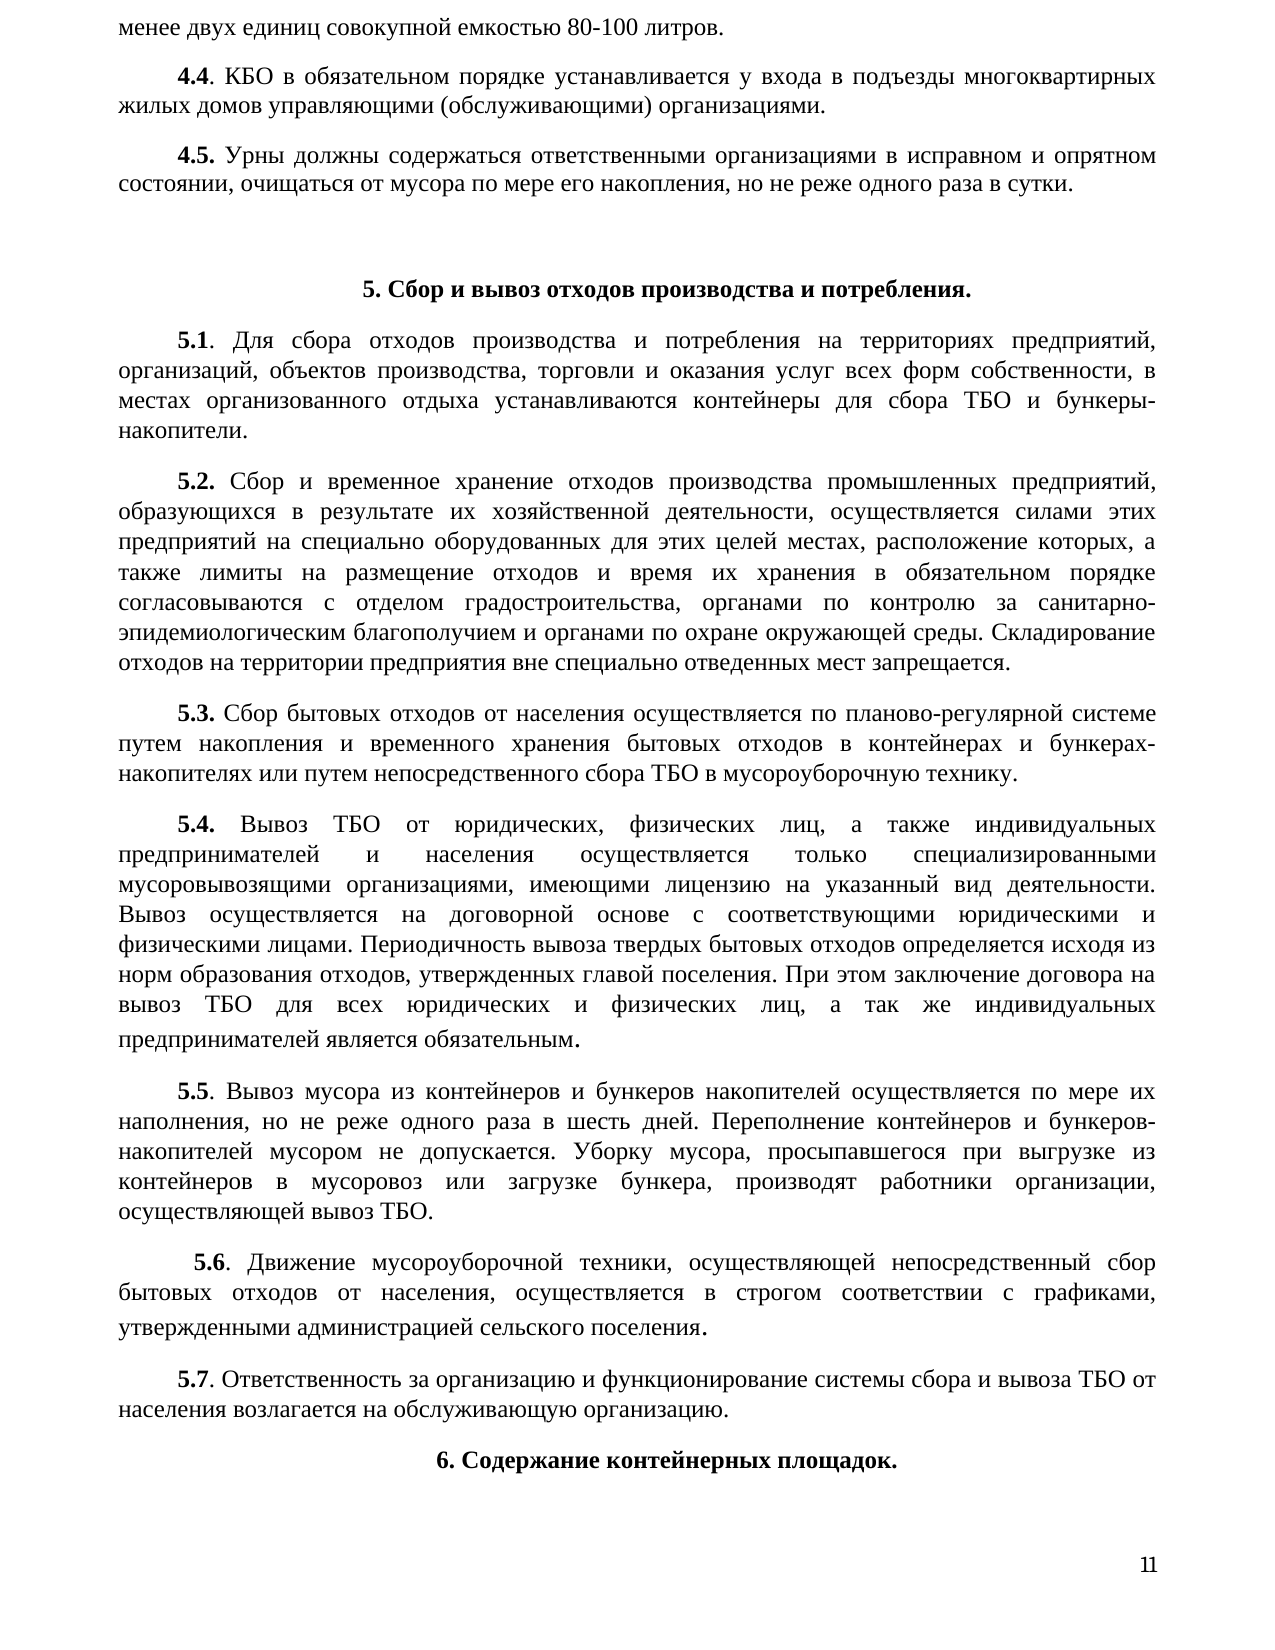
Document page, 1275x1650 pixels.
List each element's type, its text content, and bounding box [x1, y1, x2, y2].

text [118, 12, 1157, 41]
text 5.4. Вывоз ТБО от юридических, физических лиц, а также индивидуальных предпринимателей и населения осуществляется только специализированными мусоровывозящими организациями, имеющими лицензию на указанный вид деятельности. Вывоз осуществляется на договорной основе с соответствующими юридическими и физическими лицами. Периодичность вывоза твердых бытовых отходов определяется исходя из норм образования отходов, утвержденных главой поселения. При этом заключение договора на вывоз ТБО для всех юридических и физических лиц, а так же индивидуальных предпринимателей является обязательным. [118, 809, 1157, 1053]
text 5.2. Сбор и временное хранение отходов производства промышленных предприятий, образующихся в результате их хозяйственной деятельности, осуществляется силами этих предприятий на специально оборудованных для этих целей местах, расположение которых, а также лимиты на размещение отходов и время их хранения в обязательном порядке согласовываются с отделом градостроительства, органами по контролю за санитарно-эпидемиологическим благополучием и органами по охране окружающей среды. Складирование отходов на территории предприятия вне специально отведенных мест запрещается. [118, 466, 1157, 676]
text 5.5. Вывоз мусора из контейнеров и бункеров накопителей осуществляется по мере их наполнения, но не реже одного раза в шесть дней. Переполнение контейнеров и бункеров-накопителей мусором не допускается. Уборку мусора, просыпавшегося при выгрузке из контейнеров в мусоровоз или загрузке бункера, производят работники организации, осуществляющей вывоз ТБО. [118, 1076, 1157, 1225]
text 5. Сбор и вывоз отходов производства и потребления. [118, 274, 1157, 303]
text 5.6. Движение мусороуборочной техники, осуществляющей непосредственный сбор бытовых отходов от населения, осуществляется в строгом соответствии с графиками, утвержденными администрацией сельского поселения. [118, 1247, 1157, 1341]
text 5.1. Для сбора отходов производства и потребления на территориях предприятий, организаций, объектов производства, торговли и оказания услуг всех форм собственности, в местах организованного отдыха устанавливаются контейнеры для сбора ТБО и бункеры-накопители. [118, 325, 1157, 444]
text 4.5. Урны должны содержаться ответственными организациями в исправном и опрятном состоянии, очищаться от мусора по мере его накопления, но не реже одного раза в сутки. [118, 140, 1157, 197]
text 6. Содержание контейнерных площадок. [118, 1445, 1157, 1474]
text 5.3. Сбор бытовых отходов от населения осуществляется по планово-регулярной системе путем накопления и временного хранения бытовых отходов в контейнерах и бункерах-накопителях или путем непосредственного сбора ТБО в мусороуборочную технику. [118, 698, 1157, 787]
text 5.7. Ответственность за организацию и функционирование системы сбора и вывоза ТБО от населения возлагается на обслуживающую организацию. [118, 1364, 1157, 1423]
text 4.4. КБО в обязательном порядке устанавливается у входа в подъезды многоквартирных жилых домов управляющими (обслуживающими) организациями. [118, 61, 1157, 119]
